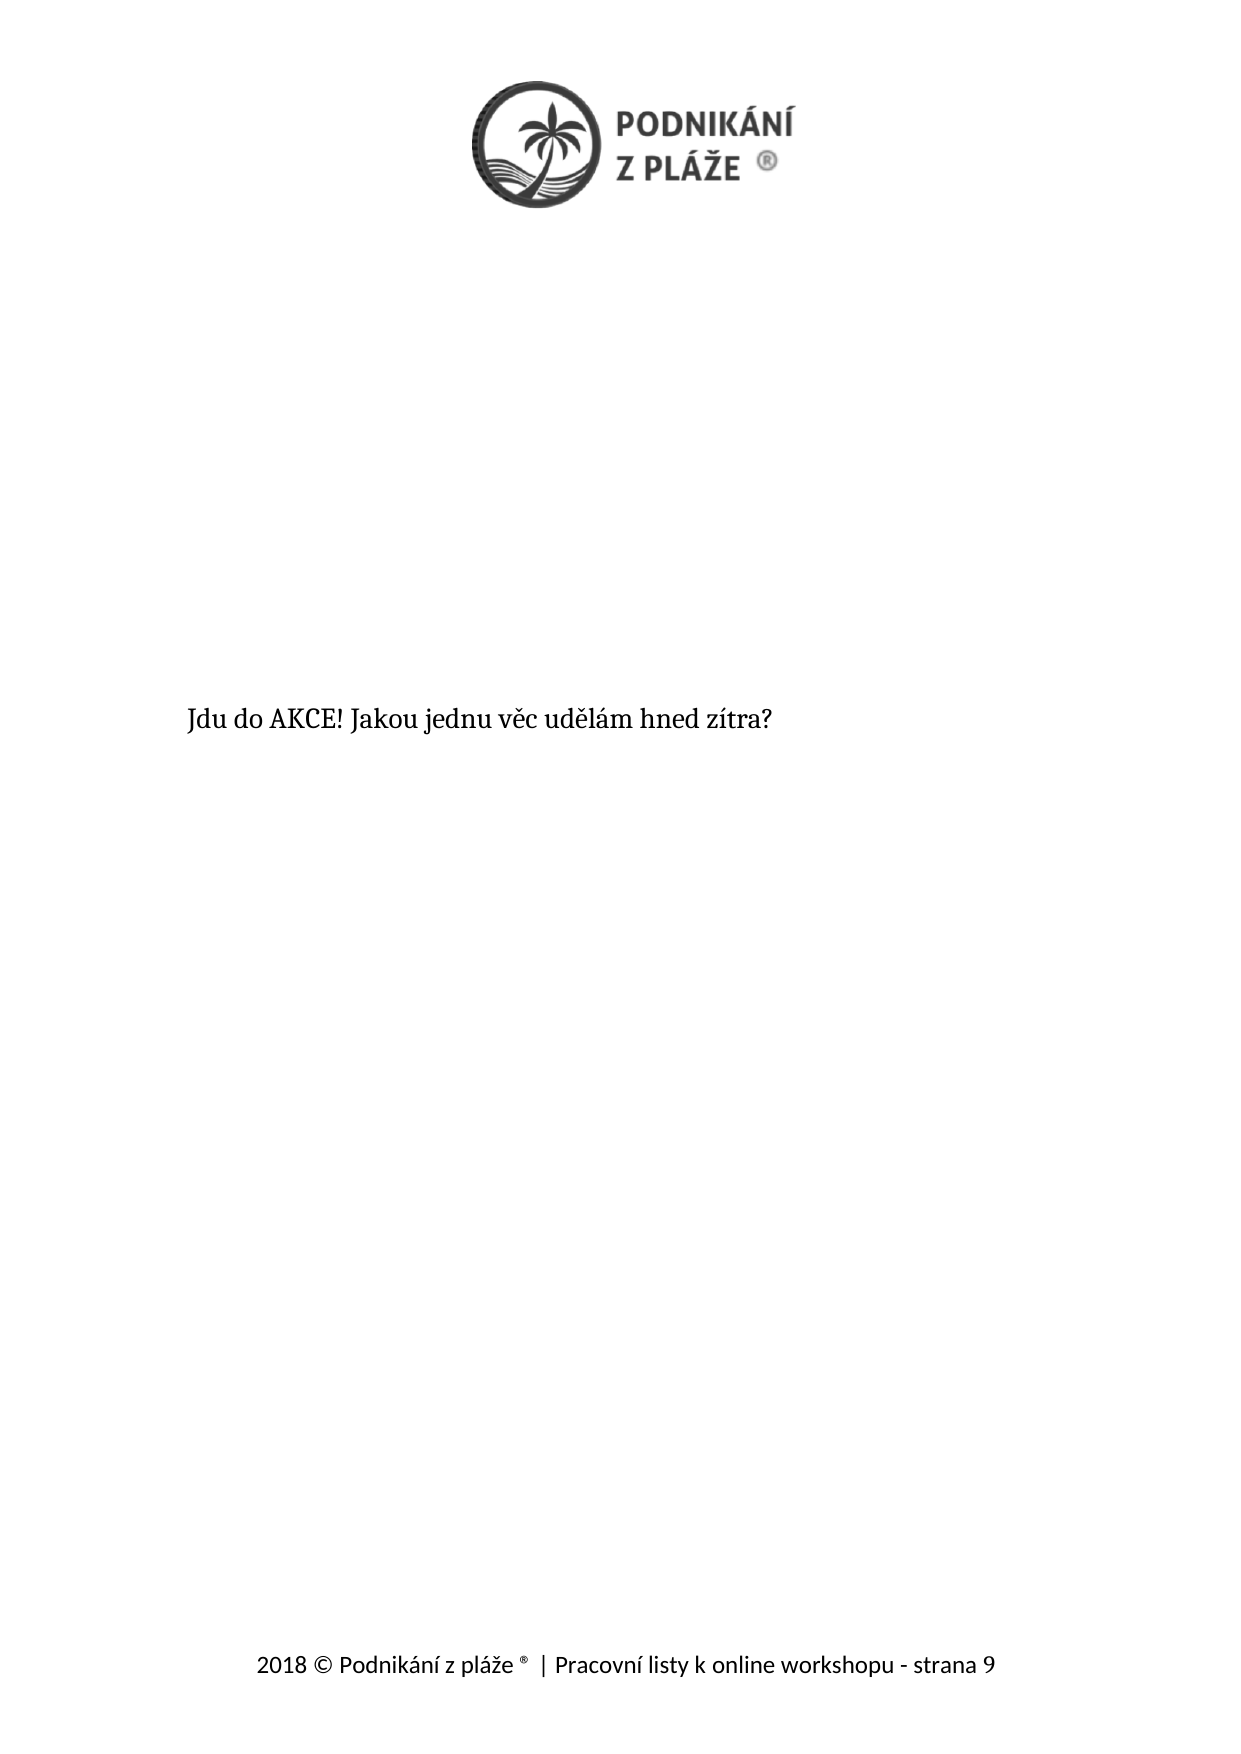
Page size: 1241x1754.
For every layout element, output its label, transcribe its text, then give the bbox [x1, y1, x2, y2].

picture [462, 73, 813, 222]
text Jdu do AKCE! Jakou jednu věc udělám hned zítra? [187, 702, 1064, 736]
